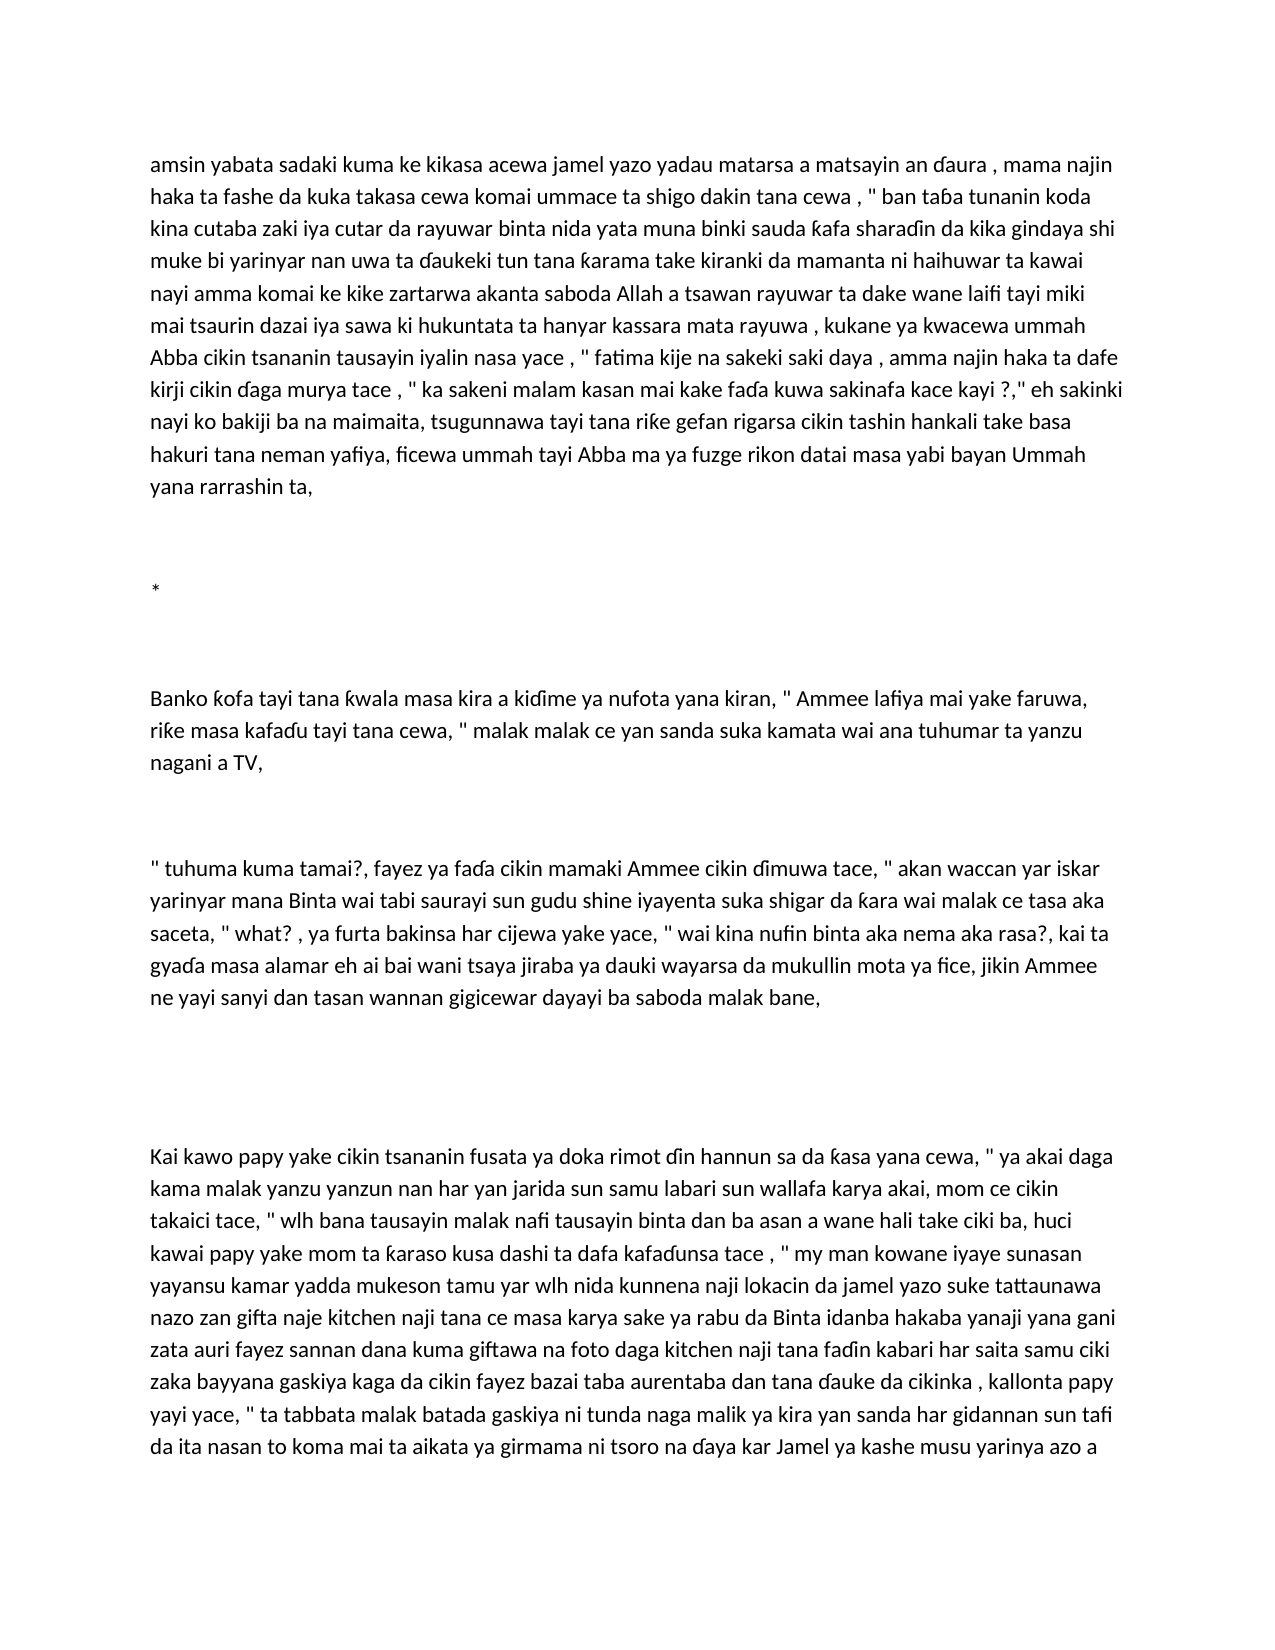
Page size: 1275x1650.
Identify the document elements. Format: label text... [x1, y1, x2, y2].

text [150, 1142, 1125, 1460]
text Banko ƙofa tayi tana ƙwala masa kira a kiɗime ya nufota yana kiran, " Ammee lafiya mai yake faruwa, riƙe masa kafaɗu tayi tana cewa, " malak malak ce yan sanda suka kamata wai ana tuhumar ta yanzu nagani a TV, [150, 684, 1125, 776]
text " tuhuma kuma tamai?, fayez ya faɗa cikin mamaki Ammee cikin ɗimuwa tace, " akan waccan yar iskar yarinyar mana Binta wai tabi saurayi sun gudu shine iyayenta suka shigar da ƙara wai malak ce tasa aka saceta, " what? , ya furta bakinsa har cijewa yake yace, " wai kina nufin binta aka nema aka rasa?, kai ta gyaɗa masa alamar eh ai bai wani tsaya jiraba ya dauki wayarsa da mukullin mota ya fice, jikin Ammee ne yayi sanyi dan tasan wannan gigicewar dayayi ba saboda malak bane, [150, 854, 1125, 1011]
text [150, 150, 1125, 500]
text * [150, 578, 1125, 606]
